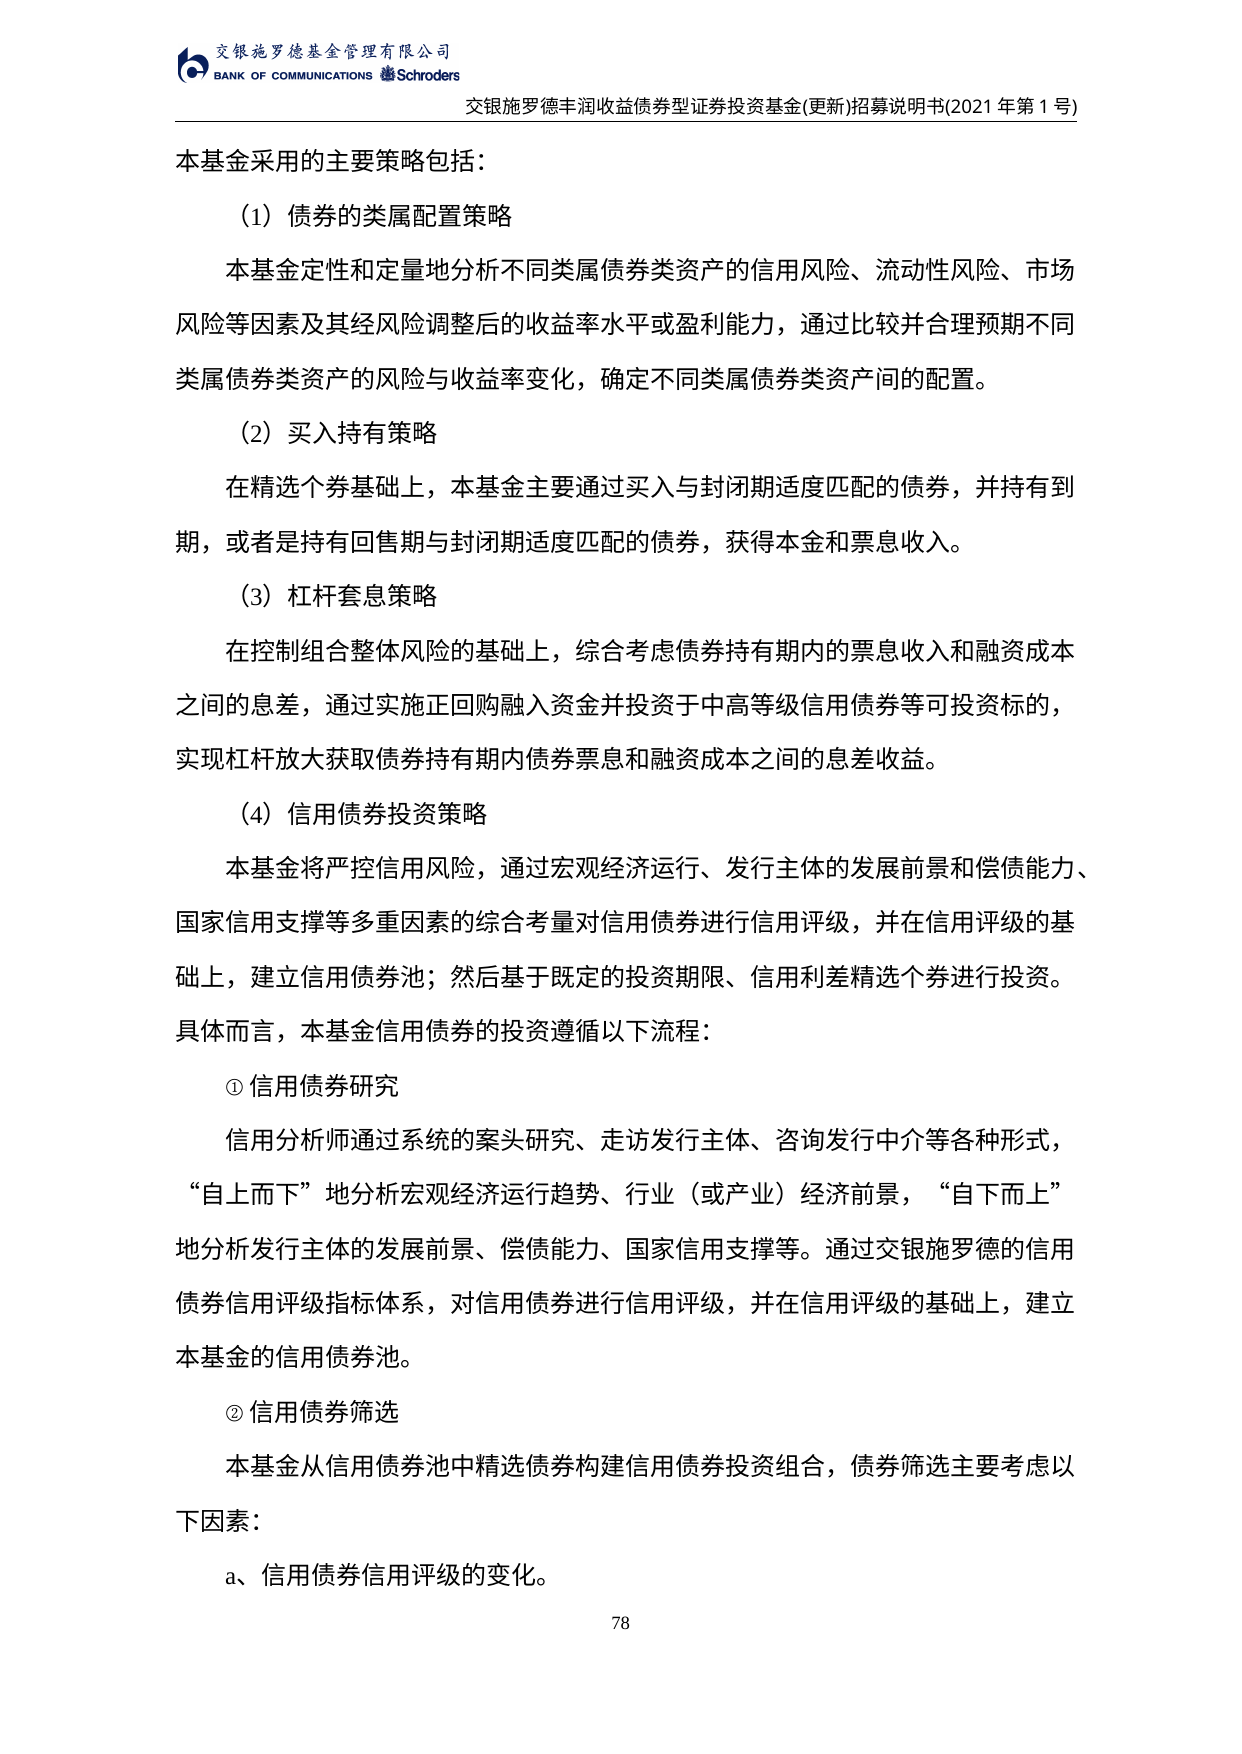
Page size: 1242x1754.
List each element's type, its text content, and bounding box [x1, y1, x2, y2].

text （1）债券的类属配置策略 [175, 196, 1077, 232]
text 本基金将严控信用风险，通过宏观经济运行、发行主体的发展前景和偿债能力、国家信用支撑等多重因素的综合考量对信用债券进行信用评级，并在信用评级的基础上，建立信用债券池；然后基于既定的投资期限、信用利差精选个券进行投资。具体而言，本基金信用债券的投资遵循以下流程： [175, 848, 1077, 1048]
text a、信用债券信用评级的变化。 [175, 1555, 1077, 1592]
text （3）杠杆套息策略 [175, 577, 1077, 613]
text 本基金定性和定量地分析不同类属债券类资产的信用风险、流动性风险、市场风险等因素及其经风险调整后的收益率水平或盈利能力，通过比较并合理预期不同类属债券类资产的风险与收益率变化，确定不同类属债券类资产间的配置。 [175, 250, 1077, 395]
text 信用分析师通过系统的案头研究、走访发行主体、咨询发行中介等各种形式，“自上而下”地分析宏观经济运行趋势、行业（或产业）经济前景，“自下而上”地分析发行主体的发展前景、偿债能力、国家信用支撑等。通过交银施罗德的信用债券信用评级指标体系，对信用债券进行信用评级，并在信用评级的基础上，建立本基金的信用债券池。 [175, 1120, 1077, 1374]
text 在控制组合整体风险的基础上，综合考虑债券持有期内的票息收入和融资成本之间的息差，通过实施正回购融入资金并投资于中高等级信用债券等可投资标的，实现杠杆放大获取债券持有期内债券票息和融资成本之间的息差收益。 [175, 631, 1077, 776]
picture [178, 43, 460, 83]
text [175, 142, 1077, 178]
text （4）信用债券投资策略 [175, 794, 1077, 830]
text ②信用债券筛选 [175, 1392, 1077, 1428]
text （2）买入持有策略 [175, 413, 1077, 450]
text ①信用债券研究 [175, 1066, 1077, 1102]
text 在精选个券基础上，本基金主要通过买入与封闭期适度匹配的债券，并持有到期，或者是持有回售期与封闭期适度匹配的债券，获得本金和票息收入。 [175, 468, 1077, 558]
text 本基金从信用债券池中精选债券构建信用债券投资组合，债券筛选主要考虑以下因素： [175, 1447, 1077, 1537]
